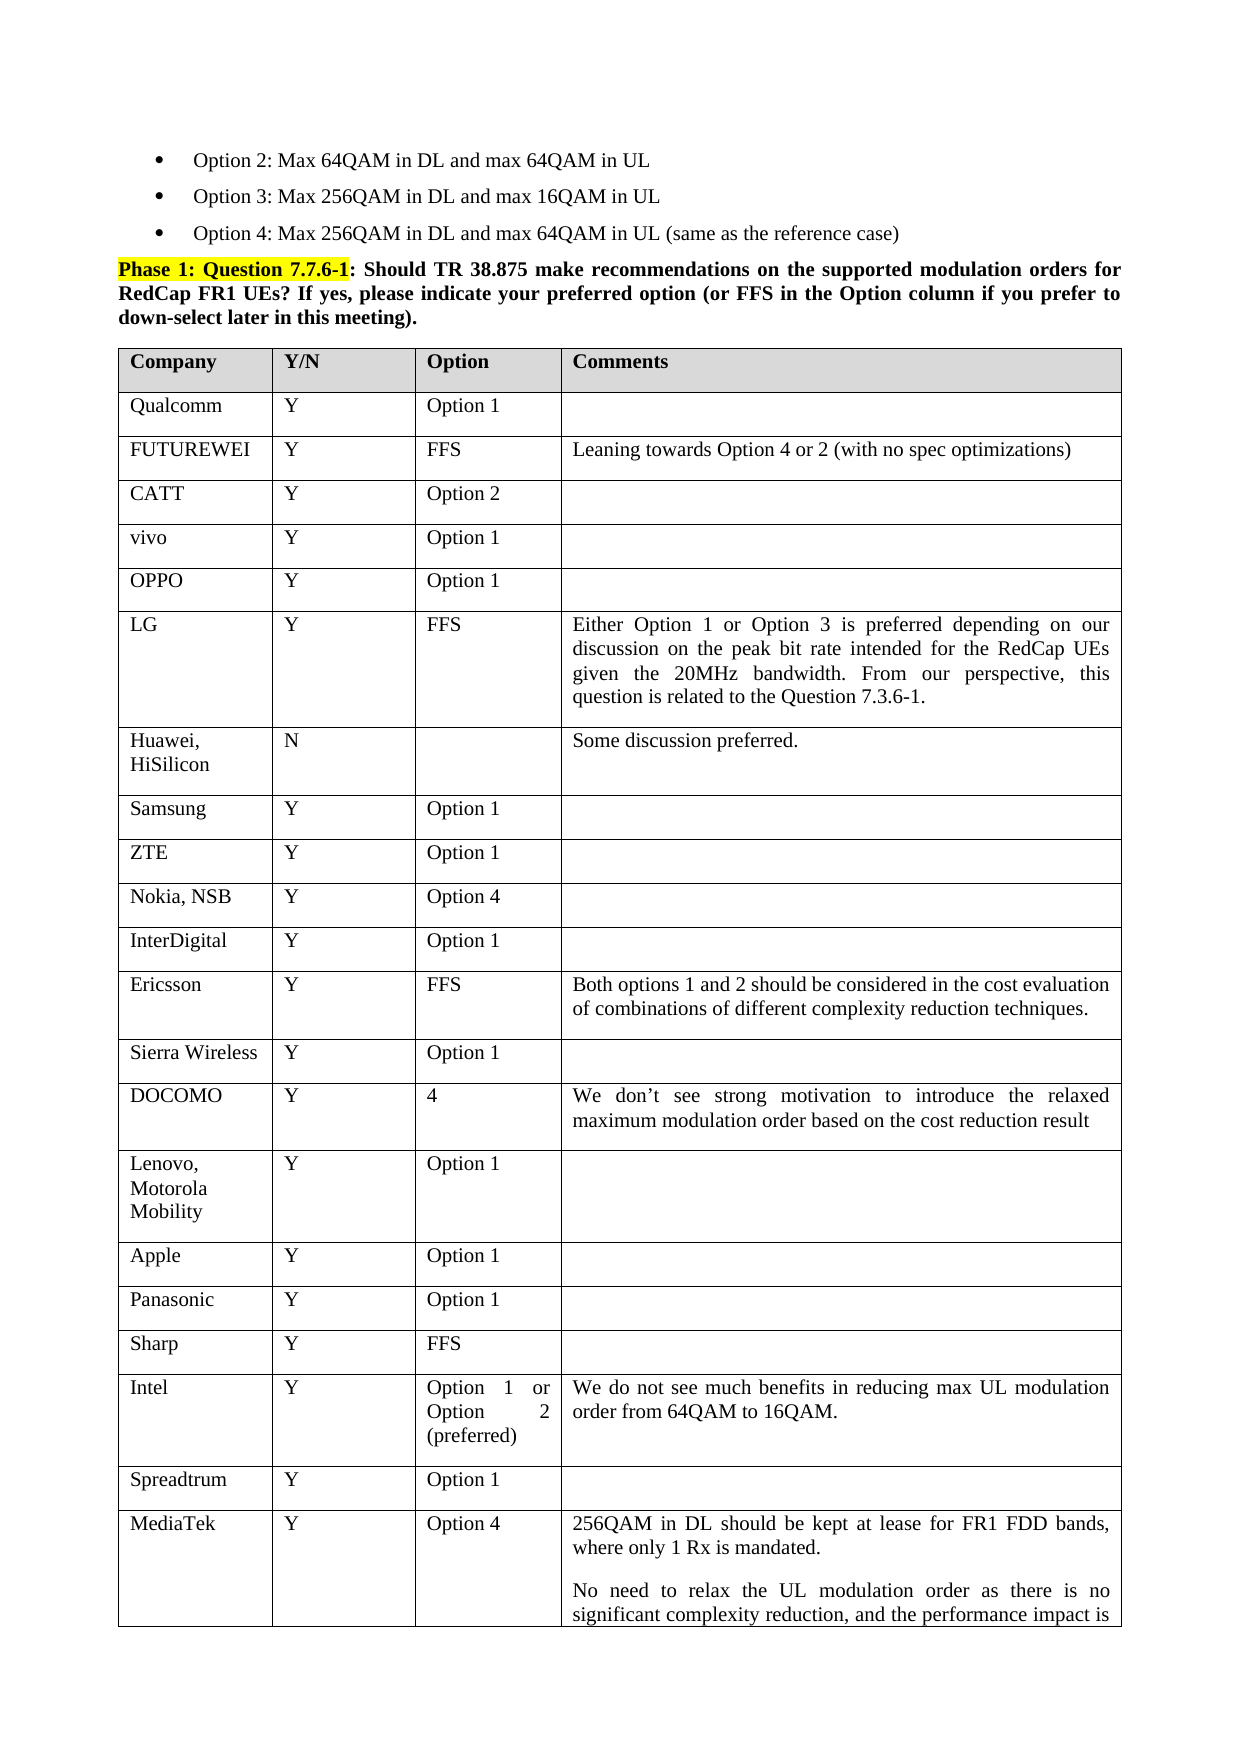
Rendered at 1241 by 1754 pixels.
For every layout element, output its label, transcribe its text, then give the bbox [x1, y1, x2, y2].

text Phase 1: Question 7.7.6-1: Should TR 38.875 make recommendations on the supported modulation orders for RedCap FR1 UEs? If yes, please indicate your preferred option (or FFS in the Option column if you prefer to down-select later in this meeting). [118, 257, 1122, 329]
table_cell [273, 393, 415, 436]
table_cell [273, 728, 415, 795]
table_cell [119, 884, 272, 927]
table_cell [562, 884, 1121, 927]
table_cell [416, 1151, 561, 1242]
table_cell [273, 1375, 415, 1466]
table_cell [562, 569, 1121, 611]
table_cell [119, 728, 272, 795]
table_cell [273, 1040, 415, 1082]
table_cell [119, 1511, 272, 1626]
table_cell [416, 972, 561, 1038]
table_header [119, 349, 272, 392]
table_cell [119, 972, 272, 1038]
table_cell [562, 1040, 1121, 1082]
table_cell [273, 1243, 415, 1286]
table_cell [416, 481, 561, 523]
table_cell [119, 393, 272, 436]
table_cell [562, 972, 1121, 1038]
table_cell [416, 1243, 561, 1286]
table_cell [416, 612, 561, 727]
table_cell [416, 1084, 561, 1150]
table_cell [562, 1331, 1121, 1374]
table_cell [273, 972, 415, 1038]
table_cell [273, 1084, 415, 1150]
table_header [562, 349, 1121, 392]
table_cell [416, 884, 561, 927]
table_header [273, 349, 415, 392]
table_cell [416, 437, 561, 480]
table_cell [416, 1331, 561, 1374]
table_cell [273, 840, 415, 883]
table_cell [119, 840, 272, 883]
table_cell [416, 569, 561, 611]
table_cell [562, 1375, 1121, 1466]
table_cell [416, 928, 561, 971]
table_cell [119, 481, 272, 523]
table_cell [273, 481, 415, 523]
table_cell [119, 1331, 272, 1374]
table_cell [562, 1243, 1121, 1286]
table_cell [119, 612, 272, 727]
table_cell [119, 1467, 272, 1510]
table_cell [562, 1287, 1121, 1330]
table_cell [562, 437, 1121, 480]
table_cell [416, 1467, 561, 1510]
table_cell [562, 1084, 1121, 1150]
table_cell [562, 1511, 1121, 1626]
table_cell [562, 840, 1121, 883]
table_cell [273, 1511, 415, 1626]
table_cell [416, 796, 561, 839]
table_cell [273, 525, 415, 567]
list Option 3: Max 256QAM in DL and max 16QAM in UL [156, 184, 1122, 208]
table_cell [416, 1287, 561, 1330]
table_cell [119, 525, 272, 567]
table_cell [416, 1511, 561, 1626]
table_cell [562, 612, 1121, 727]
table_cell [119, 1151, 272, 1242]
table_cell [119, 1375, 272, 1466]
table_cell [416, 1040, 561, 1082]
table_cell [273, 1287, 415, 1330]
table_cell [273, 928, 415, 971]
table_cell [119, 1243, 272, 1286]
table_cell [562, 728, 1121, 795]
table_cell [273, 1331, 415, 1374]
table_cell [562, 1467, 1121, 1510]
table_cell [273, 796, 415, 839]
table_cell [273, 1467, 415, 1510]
list Option 4: Max 256QAM in DL and max 64QAM in UL (same as the reference case) [156, 221, 1122, 245]
list Option 2: Max 64QAM in DL and max 64QAM in UL [156, 147, 1122, 172]
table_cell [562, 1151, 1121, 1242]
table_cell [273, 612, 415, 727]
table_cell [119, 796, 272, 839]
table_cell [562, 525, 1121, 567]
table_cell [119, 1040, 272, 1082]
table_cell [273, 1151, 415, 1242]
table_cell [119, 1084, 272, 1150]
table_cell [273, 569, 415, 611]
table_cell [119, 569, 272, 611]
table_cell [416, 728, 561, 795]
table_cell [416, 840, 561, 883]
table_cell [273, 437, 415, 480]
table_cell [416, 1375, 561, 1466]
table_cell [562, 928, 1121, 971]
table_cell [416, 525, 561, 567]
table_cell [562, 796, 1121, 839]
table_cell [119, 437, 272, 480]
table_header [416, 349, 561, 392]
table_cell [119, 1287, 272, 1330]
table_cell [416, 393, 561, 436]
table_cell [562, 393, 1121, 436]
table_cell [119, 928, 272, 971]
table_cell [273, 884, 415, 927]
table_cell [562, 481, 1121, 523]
